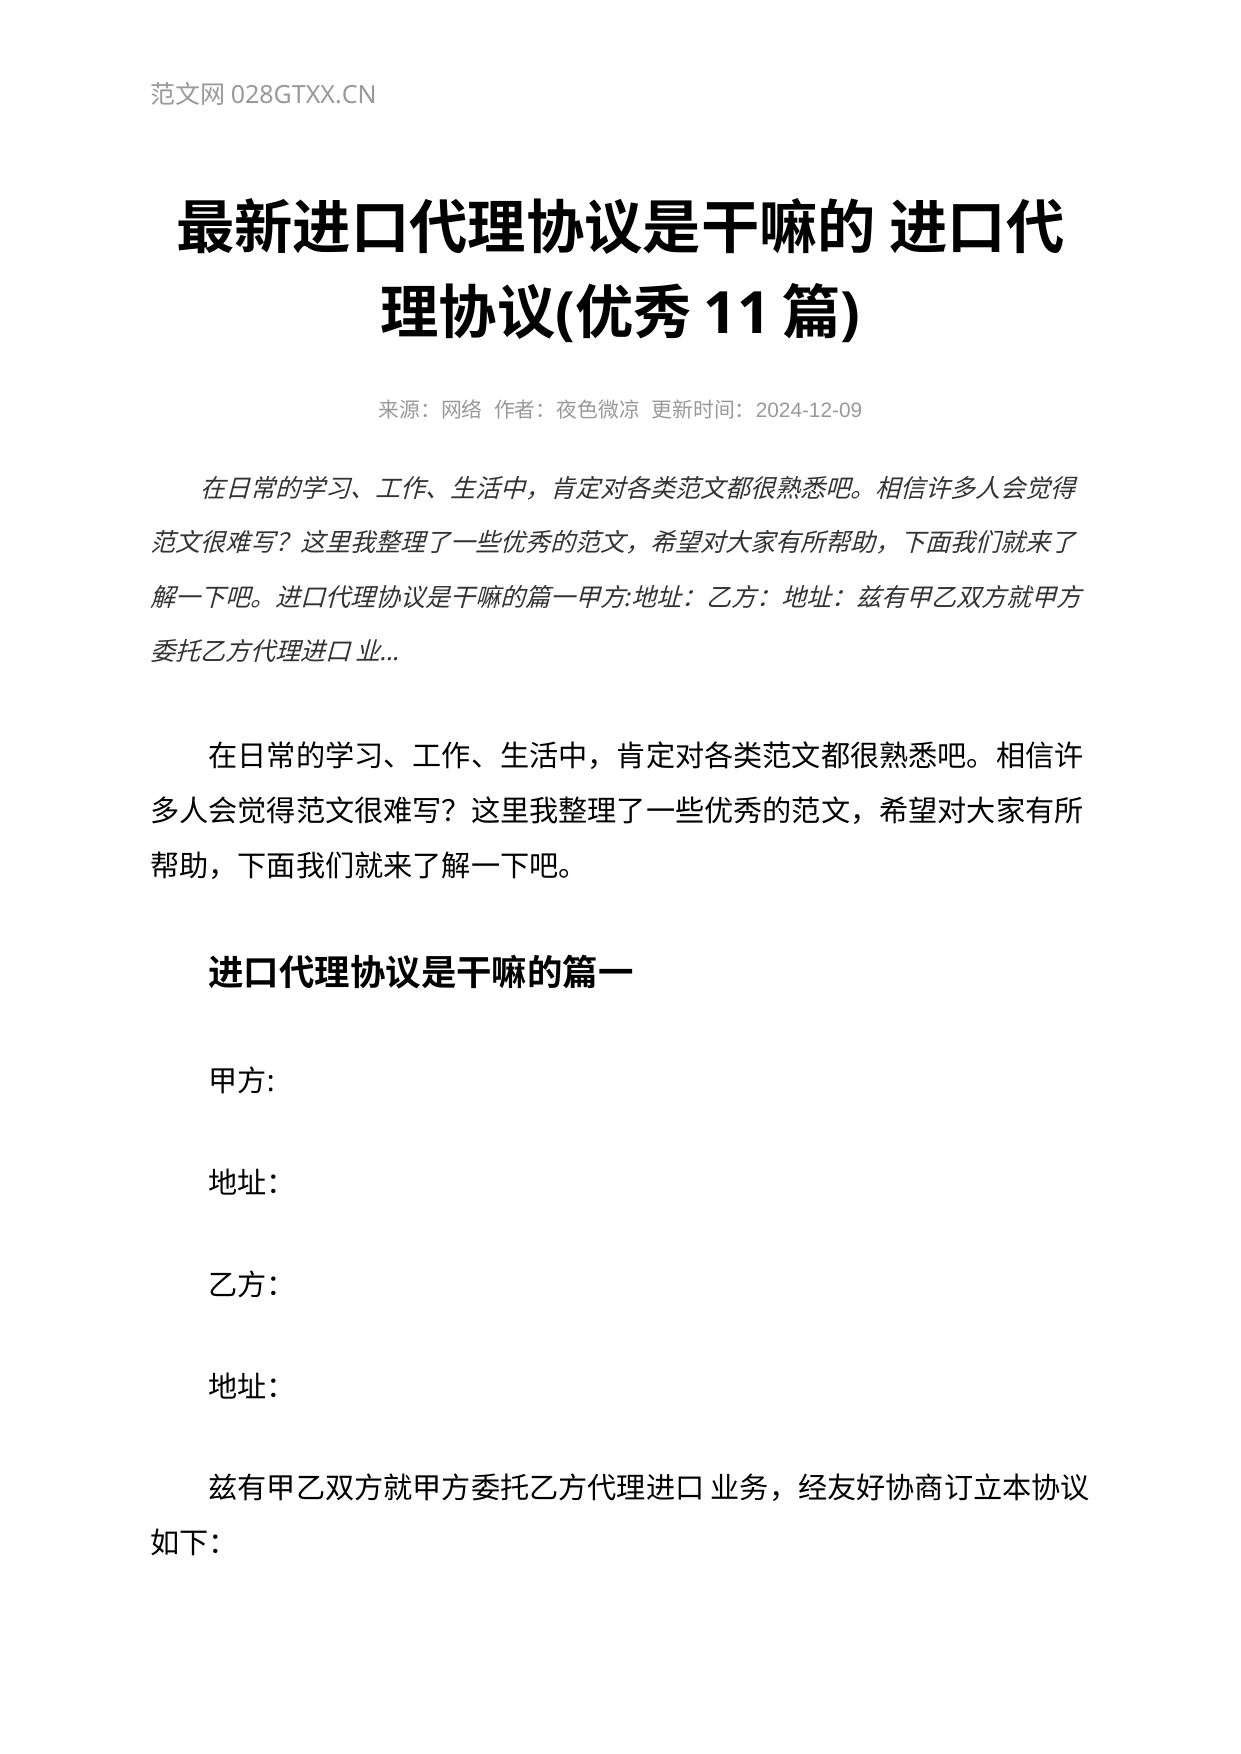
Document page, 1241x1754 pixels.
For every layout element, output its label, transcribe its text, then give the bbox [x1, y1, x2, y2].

subtitle 最新进口代理协议是干嘛的 进口代理协议(优秀11篇) [150, 181, 1090, 351]
text 在日常的学习、工作、生活中，肯定对各类范文都很熟悉吧。相信许多人会觉得范文很难写？这里我整理了一些优秀的范文，希望对大家有所帮助，下面我们就来了解一下吧。 [150, 733, 1090, 885]
text 地址： [150, 1159, 1090, 1202]
text 地址： [150, 1363, 1090, 1405]
text 乙方： [150, 1261, 1090, 1304]
text 进口代理协议是干嘛的篇一 [150, 944, 1090, 995]
text 来源：网络 作者：夜色微凉 更新时间：2024-12-09 [150, 397, 1090, 421]
text 甲方: [150, 1058, 1090, 1100]
text 兹有甲乙双方就甲方委托乙方代理进口 业务，经友好协商订立本协议如下： [150, 1465, 1090, 1562]
text 在日常的学习、工作、生活中，肯定对各类范文都很熟悉吧。相信许多人会觉得范文很难写？这里我整理了一些优秀的范文，希望对大家有所帮助，下面我们就来了解一下吧。进口代理协议是干嘛的篇一甲方:地址：乙方：地址：兹有甲乙双方就甲方委托乙方代理进口 业... [150, 468, 1090, 668]
